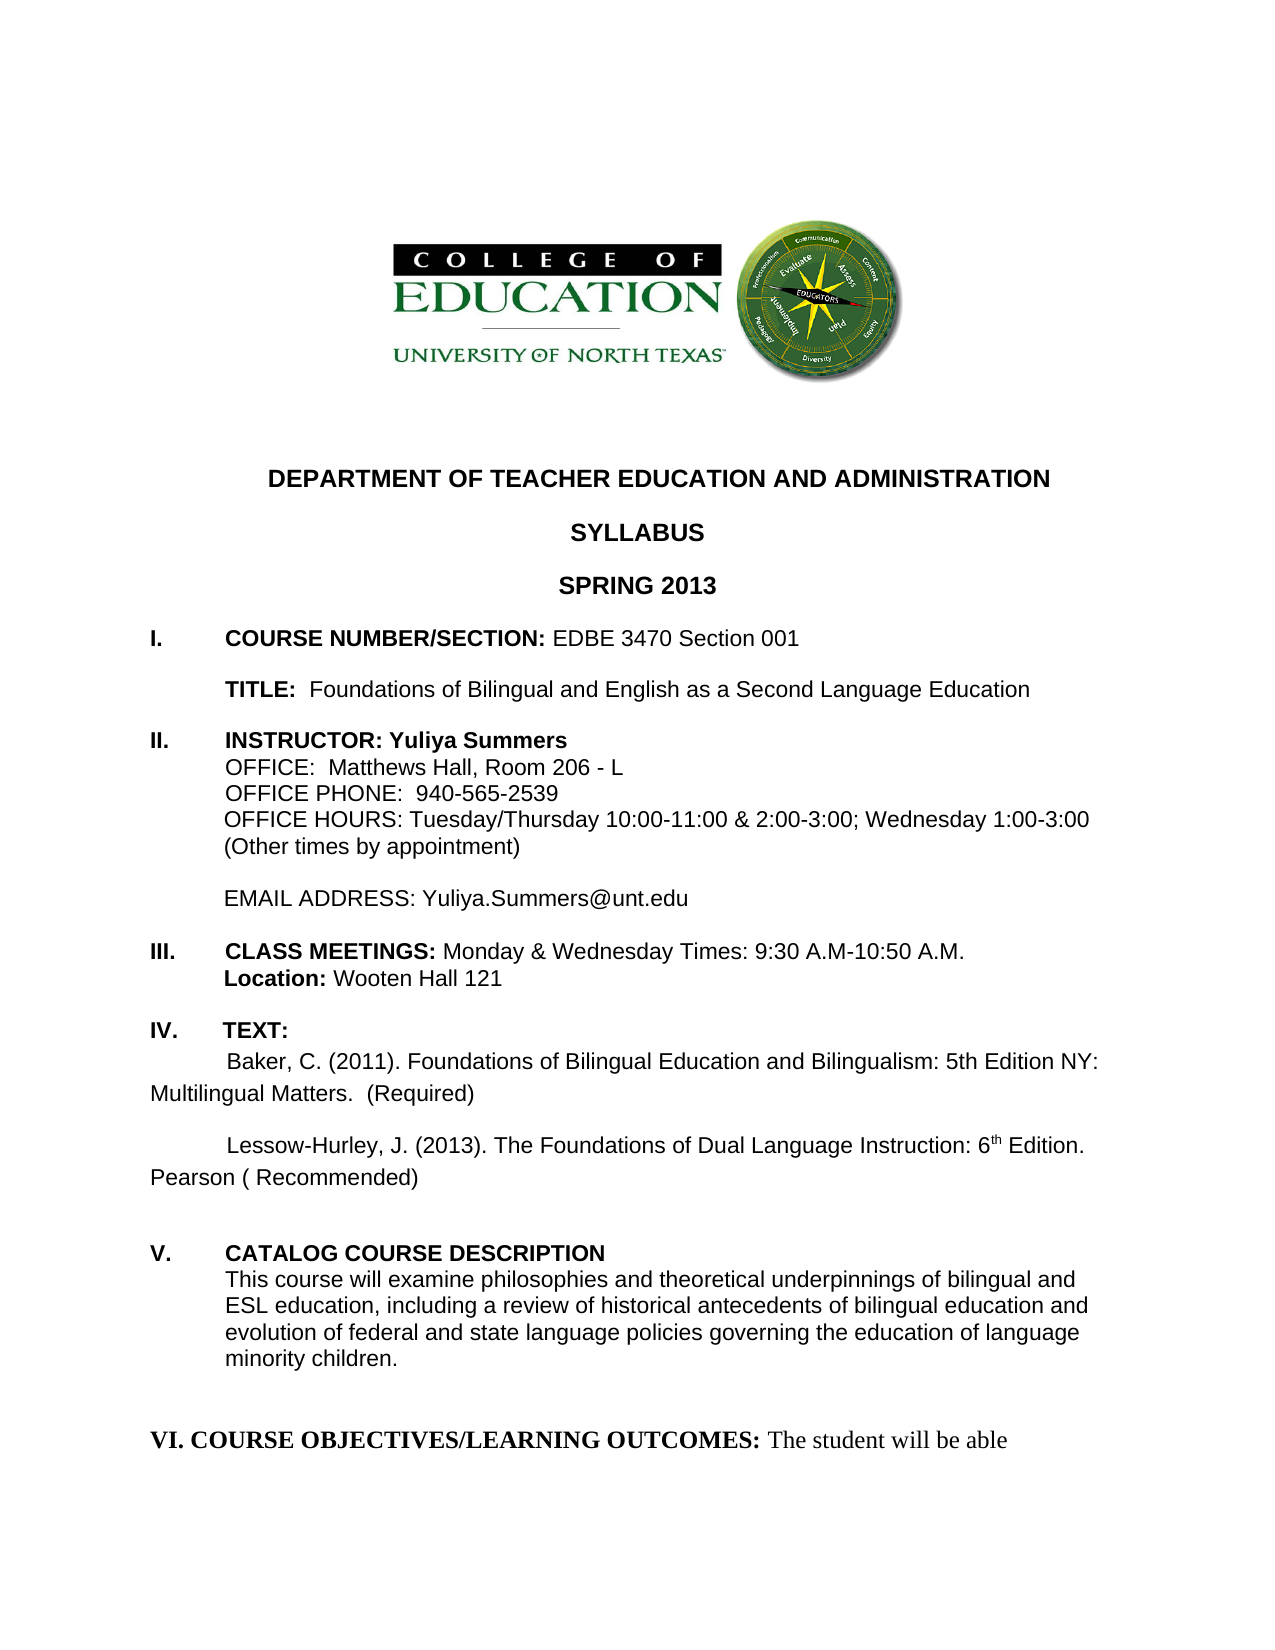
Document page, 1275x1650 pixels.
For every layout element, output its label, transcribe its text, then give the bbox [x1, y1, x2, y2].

text IV. TEXT: [150, 1017, 1125, 1043]
text VI. COURSE OBJECTIVES/LEARNING OUTCOMES: The student will be able [150, 1425, 1089, 1454]
text Baker, C. (2011). Foundations of Bilingual Education and Bilingualism: 5th Edition NY: Multilingual Matters. (Required) [150, 1043, 1125, 1107]
text Lessow-Hurley, J. (2013). The Foundations of Dual Language Instruction: 6th Edition. Pearson ( Recommended) [150, 1128, 1125, 1192]
text SPRING 2013 [150, 571, 1125, 600]
text Location: Wooten Hall 121 [150, 964, 1125, 991]
text DEPARTMENT OF TEACHER EDUCATION AND ADMINISTRATION [150, 464, 1125, 492]
picture [370, 203, 905, 385]
text II. INSTRUCTOR: Yuliya Summers [150, 727, 1125, 754]
text This course will examine philosophies and theoretical underpinnings of bilingual and ESL education, including a review of historical antecedents of bilingual education and evolution of federal and state language policies governing the education of language minority children. [225, 1266, 1125, 1371]
text EMAIL ADDRESS: Yuliya.Summers@unt.edu [223, 885, 1125, 912]
text OFFICE PHONE: 940-565-2539 [150, 780, 1125, 806]
text SYLLABUS [150, 517, 1125, 546]
text OFFICE: Matthews Hall, Room 206 - L [150, 754, 1125, 780]
list CLASS MEETINGS: Monday & Wednesday Times: 9:30 A.M-10:50 A.M. [150, 938, 1125, 964]
text TITLE: Foundations of Bilingual and English as a Second Language Education [187, 676, 1125, 703]
text OFFICE HOURS: Tuesday/Thursday 10:00-11:00 & 2:00-3:00; Wednesday 1:00-3:00 [223, 806, 1125, 833]
text V. CATALOG COURSE DESCRIPTION [150, 1239, 1125, 1266]
text (Other times by appointment) [223, 833, 1125, 859]
list COURSE NUMBER/SECTION: EDBE 3470 Section 001 [150, 625, 1125, 652]
